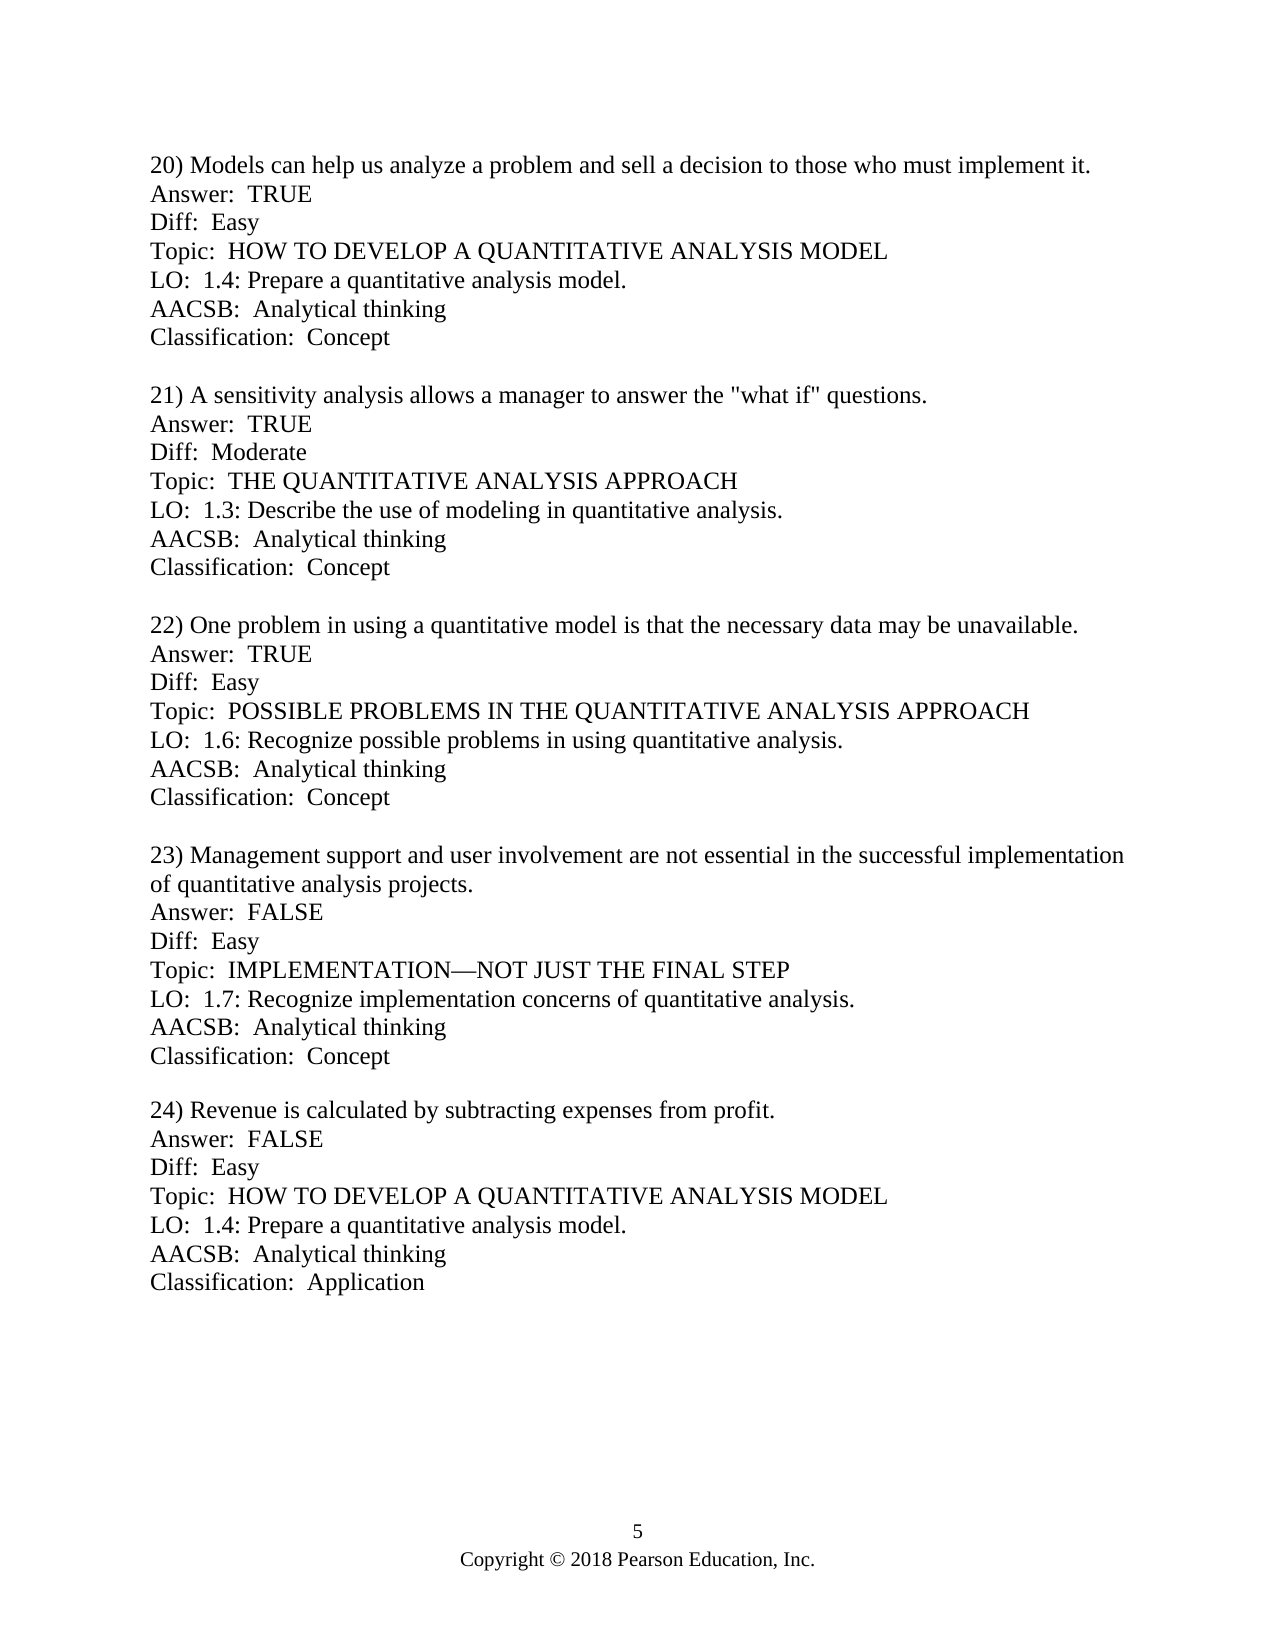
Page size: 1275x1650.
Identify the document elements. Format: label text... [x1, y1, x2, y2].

text Classification: Application [150, 1267, 1125, 1296]
text Topic: HOW TO DEVELOP A QUANTITATIVE ANALYSIS MODEL [150, 1181, 1125, 1210]
text 24) Revenue is calculated by subtracting expenses from profit. [150, 1095, 1125, 1124]
text Classification: Concept [150, 1041, 1125, 1070]
text Topic: POSSIBLE PROBLEMS IN THE QUANTITATIVE ANALYSIS APPROACH [150, 696, 1125, 725]
text Answer: TRUE [150, 409, 1125, 437]
text Topic: IMPLEMENTATION—NOT JUST THE FINAL STEP [150, 955, 1125, 984]
text Topic: THE QUANTITATIVE ANALYSIS APPROACH [150, 466, 1125, 495]
text Classification: Concept [150, 322, 1125, 351]
text 22) One problem in using a quantitative model is that the necessary data may be unavailable. [150, 610, 1125, 639]
text LO: 1.4: Prepare a quantitative analysis model. [150, 265, 1125, 294]
text LO: 1.6: Recognize possible problems in using quantitative analysis. [150, 725, 1125, 754]
text AACSB: Analytical thinking [150, 294, 1125, 322]
text Answer: FALSE [150, 897, 1125, 926]
text Answer: TRUE [150, 179, 1125, 207]
text AACSB: Analytical thinking [150, 1239, 1125, 1267]
text LO: 1.7: Recognize implementation concerns of quantitative analysis. [150, 984, 1125, 1012]
text LO: 1.3: Describe the use of modeling in quantitative analysis. [150, 495, 1125, 524]
text AACSB: Analytical thinking [150, 524, 1125, 552]
text Topic: HOW TO DEVELOP A QUANTITATIVE ANALYSIS MODEL [150, 236, 1125, 265]
text Answer: TRUE [150, 639, 1125, 667]
text 21) A sensitivity analysis allows a manager to answer the "what if" questions. [150, 380, 1125, 409]
text Diff: Easy [150, 207, 1125, 236]
text LO: 1.4: Prepare a quantitative analysis model. [150, 1210, 1125, 1239]
text Diff: Easy [150, 1152, 1125, 1181]
text Diff: Moderate [150, 437, 1125, 466]
text Classification: Concept [150, 552, 1125, 581]
text Answer: FALSE [150, 1124, 1125, 1152]
text AACSB: Analytical thinking [150, 1012, 1125, 1041]
text AACSB: Analytical thinking [150, 754, 1125, 782]
text Classification: Concept [150, 782, 1125, 811]
text Diff: Easy [150, 926, 1125, 955]
text 23) Management support and user involvement are not essential in the successful implementation of quantitative analysis projects. [150, 840, 1125, 897]
text Diff: Easy [150, 667, 1125, 696]
text 20) Models can help us analyze a problem and sell a decision to those who must implement it. [150, 150, 1125, 179]
